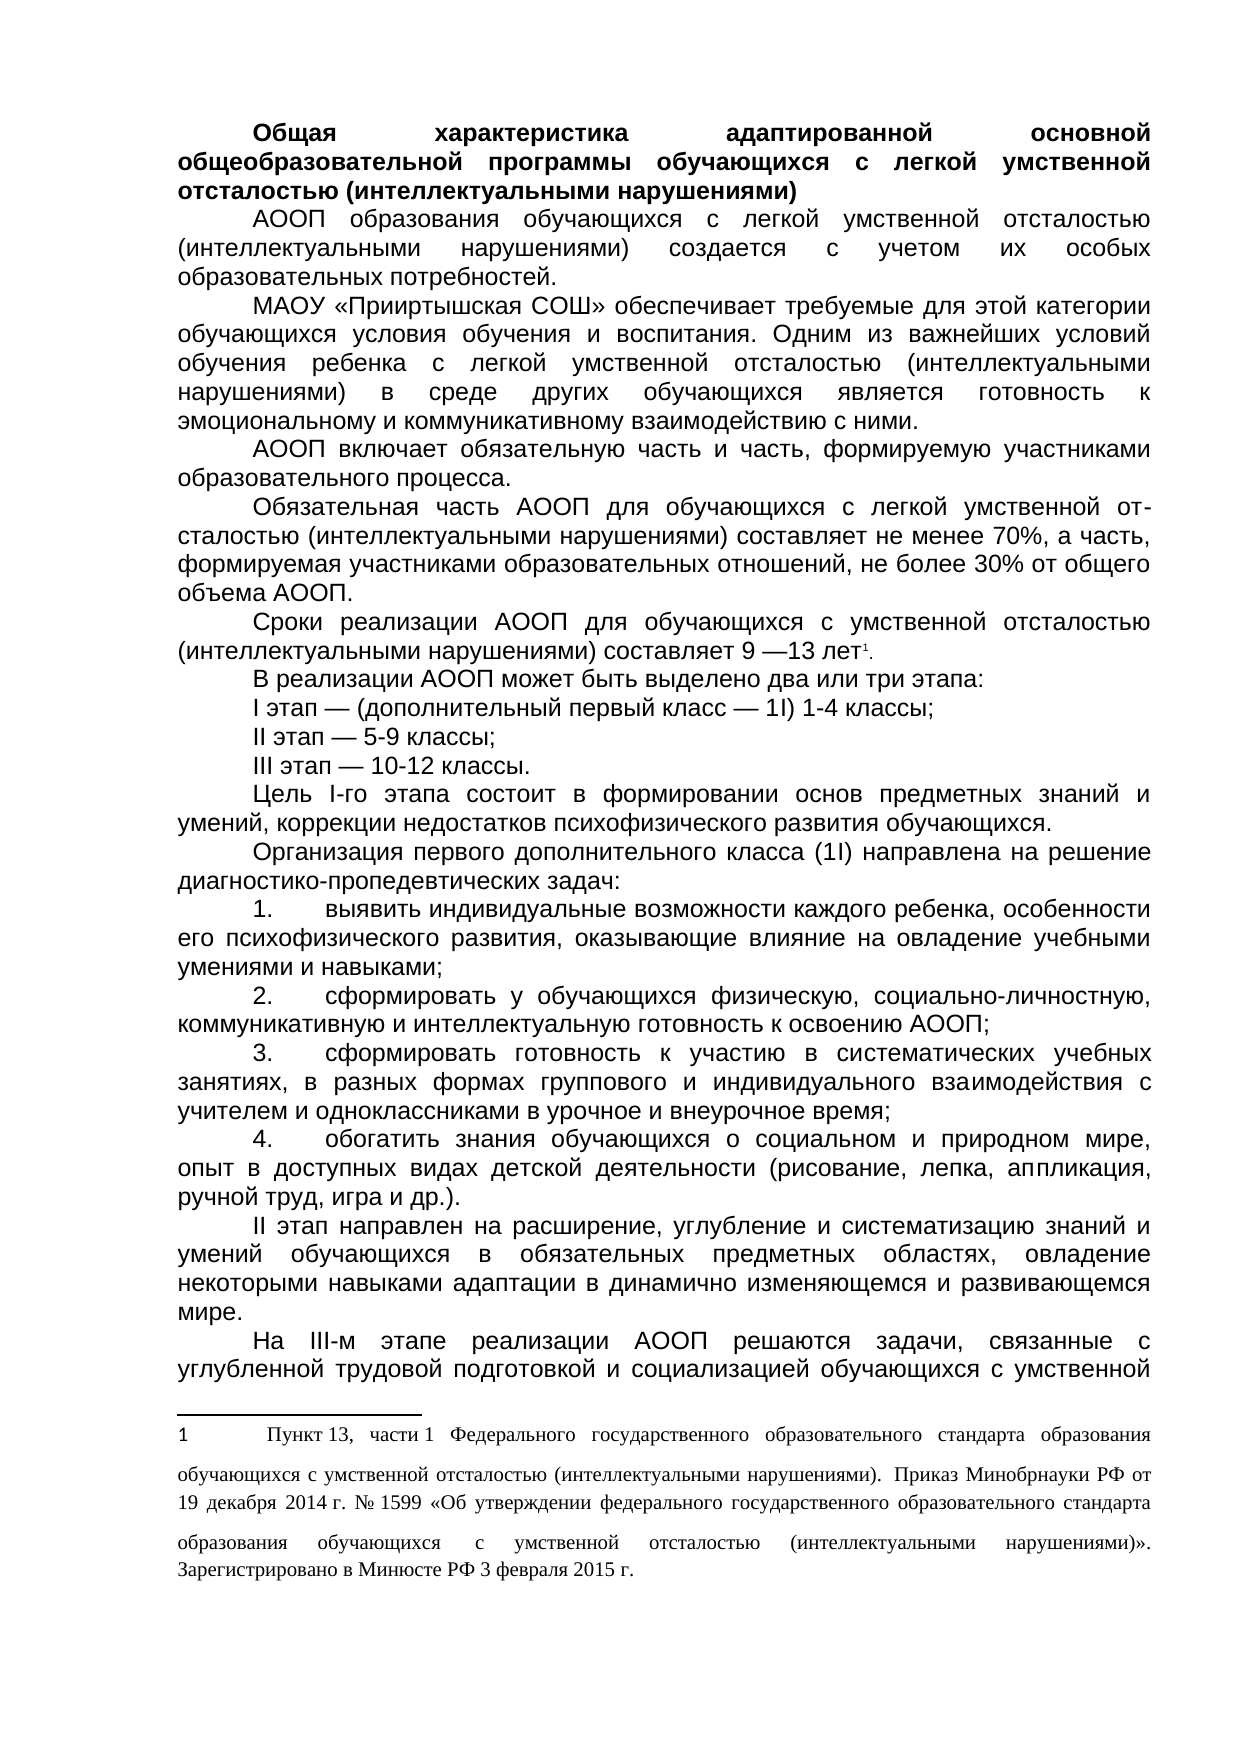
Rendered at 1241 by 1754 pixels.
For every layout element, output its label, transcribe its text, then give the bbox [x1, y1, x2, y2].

text III этап ― 10-12 классы. [177, 751, 1152, 779]
list выявить индивидуальные возможности каждого ребенка, особенности его психофизического развития, оказывающие влияние на овладение учебными умениями и навыками; [177, 894, 1152, 981]
text II этап ― 5-9 классы; [177, 722, 1152, 751]
text Общая характеристика адаптированной основной общеобразовательной программы обучающихся с легкой умственной отсталостью (интеллектуальными нарушениями) [177, 118, 1152, 204]
list обогатить знания обучающихся о социальном и природном мире, опыт в доступных видах детской деятельности (рисование, лепка, аппликация, ручной труд, игра и др.). [177, 1124, 1152, 1211]
list сформировать готовность к участию в систематических учебных занятиях, в разных формах группового и индивидуального взаимодействия с учителем и одноклассниками в урочное и внеурочное время; [177, 1038, 1152, 1124]
text АООП образования обучающихся с легкой умственной отсталостью (интеллектуальными нарушениями) создается с учетом их особых образовательных потребностей. [177, 204, 1152, 291]
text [177, 1326, 1152, 1383]
text АООП включает обязательную часть и часть, формируемую участниками образовательного процесса. [177, 434, 1152, 492]
list сформировать у обучающихся физическую, социально-личностную, коммуникативную и интеллектуальную готовность к освоению АООП; [177, 981, 1152, 1038]
text МАОУ «Прииртышская СОШ» обеспечивает требуемые для этой категории обучающихся условия обучения и воспитания. Одним из важнейших условий обучения ребенка с легкой умственной отсталостью (интеллектуальными нарушениями) в среде других обучающихся является готовность к эмоциональному и коммуникативному взаимодействию с ними. [177, 291, 1152, 434]
text Сроки реализации АООП для обучающихся с умственной отсталостью (интеллектуальными нарушениями) составляет 9 ―13 лет. [177, 607, 1152, 664]
text Обязательная часть АООП для обучающихся с легкой умственной отсталостью (интеллектуальными нарушениями) составляет не менее 70%, а часть, формируемая участниками образовательных отношений, не более 30% от общего объема АООП. [177, 492, 1152, 607]
text Организация первого дополнительного класса (1I) направлена на решение диагностико-пропедевтических задач: [177, 837, 1152, 894]
text II этап направлен на расширение, углубление и систематизацию знаний и умений обучающихся в обязательных предметных областях, овладение некоторыми навыками адаптации в динамично изменяющемся и развивающемся мире. [177, 1211, 1152, 1326]
text I этап ― (дополнительный первый класс ― 1I) 1-4 классы; [177, 693, 1152, 722]
text В реализации АООП может быть выделено два или три этапа: [177, 664, 1152, 693]
text Цель I-го этапа состоит в формировании основ предметных знаний и умений, коррекции недостатков психофизического развития обучающихся. [177, 779, 1152, 837]
